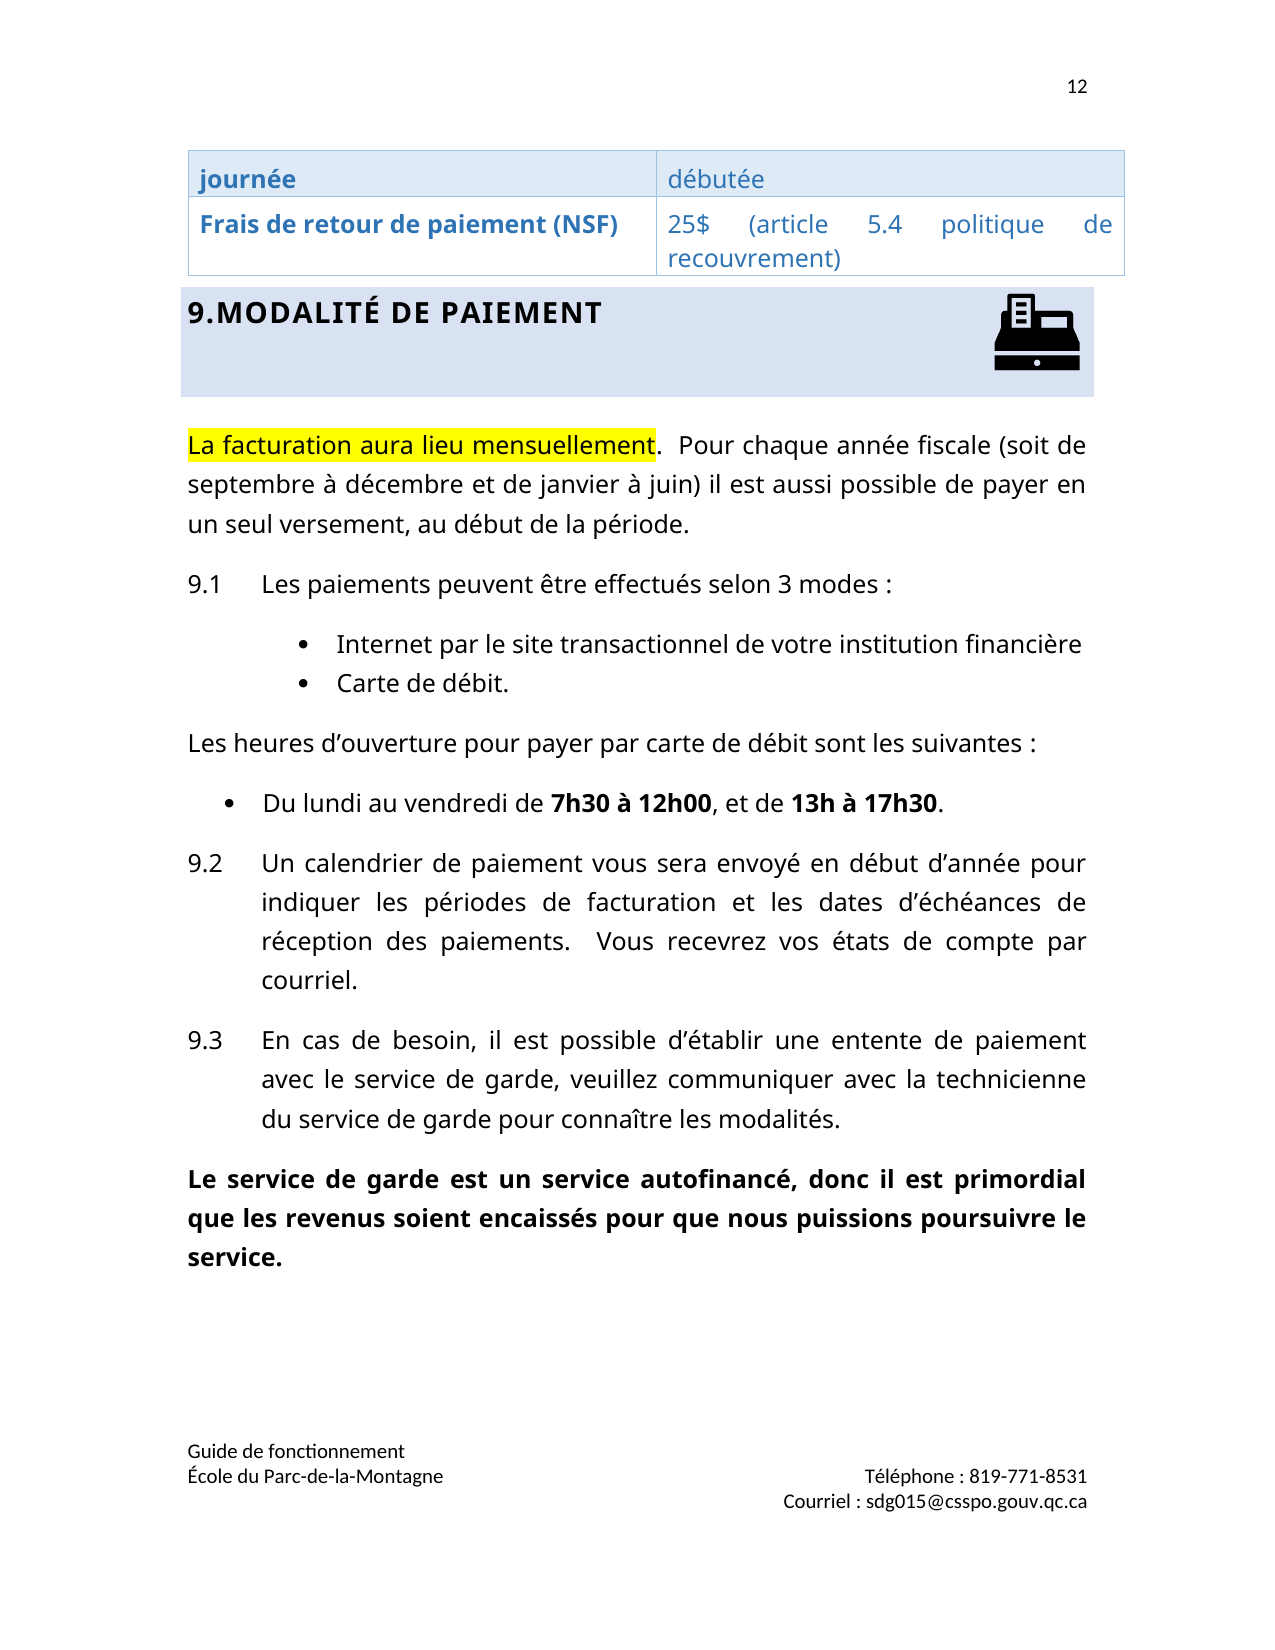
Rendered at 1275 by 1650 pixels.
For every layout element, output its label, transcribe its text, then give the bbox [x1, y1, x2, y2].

text Les heures d’ouverture pour payer par carte de débit sont les suivantes : [187, 726, 1087, 759]
table_cell Frais de retour de paiement (NSF) [189, 197, 656, 275]
text La facturation aura lieu mensuellement. Pour chaque année fiscale (soit de septembre à décembre et de janvier à juin) il est aussi possible de payer en un seul versement, au début de la période. [187, 428, 1087, 540]
text 9.2 Un calendrier de paiement vous sera envoyé en début d’année pour indiquer les périodes de facturation et les dates d’échéances de réception des paiements. Vous recevrez vos états de compte par courriel. [187, 846, 1087, 997]
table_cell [657, 151, 1124, 196]
list Internet par le site transactionnel de votre institution financière [299, 626, 1087, 660]
subtitle 9.MODALITÉ DE PAIEMENT [188, 293, 1087, 391]
text 9.3 En cas de besoin, il est possible d’établir une entente de paiement avec le service de garde, veuillez communiquer avec la technicienne du service de garde pour connaître les modalités. [187, 1023, 1087, 1135]
picture [986, 283, 1088, 385]
table_cell 25$ (article 5.4 politique de recouvrement) [657, 197, 1124, 275]
list Carte de débit. [299, 666, 1087, 699]
text Le service de garde est un service autofinancé, donc il est primordial que les revenus soient encaissés pour que nous puissions poursuivre le service. [187, 1161, 1087, 1274]
text 9.1 Les paiements peuvent être effectués selon 3 modes : [187, 566, 1087, 600]
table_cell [189, 151, 656, 196]
list Du lundi au vendredi de 7h30 à 12h00, et de 13h à 17h30. [225, 786, 1087, 819]
